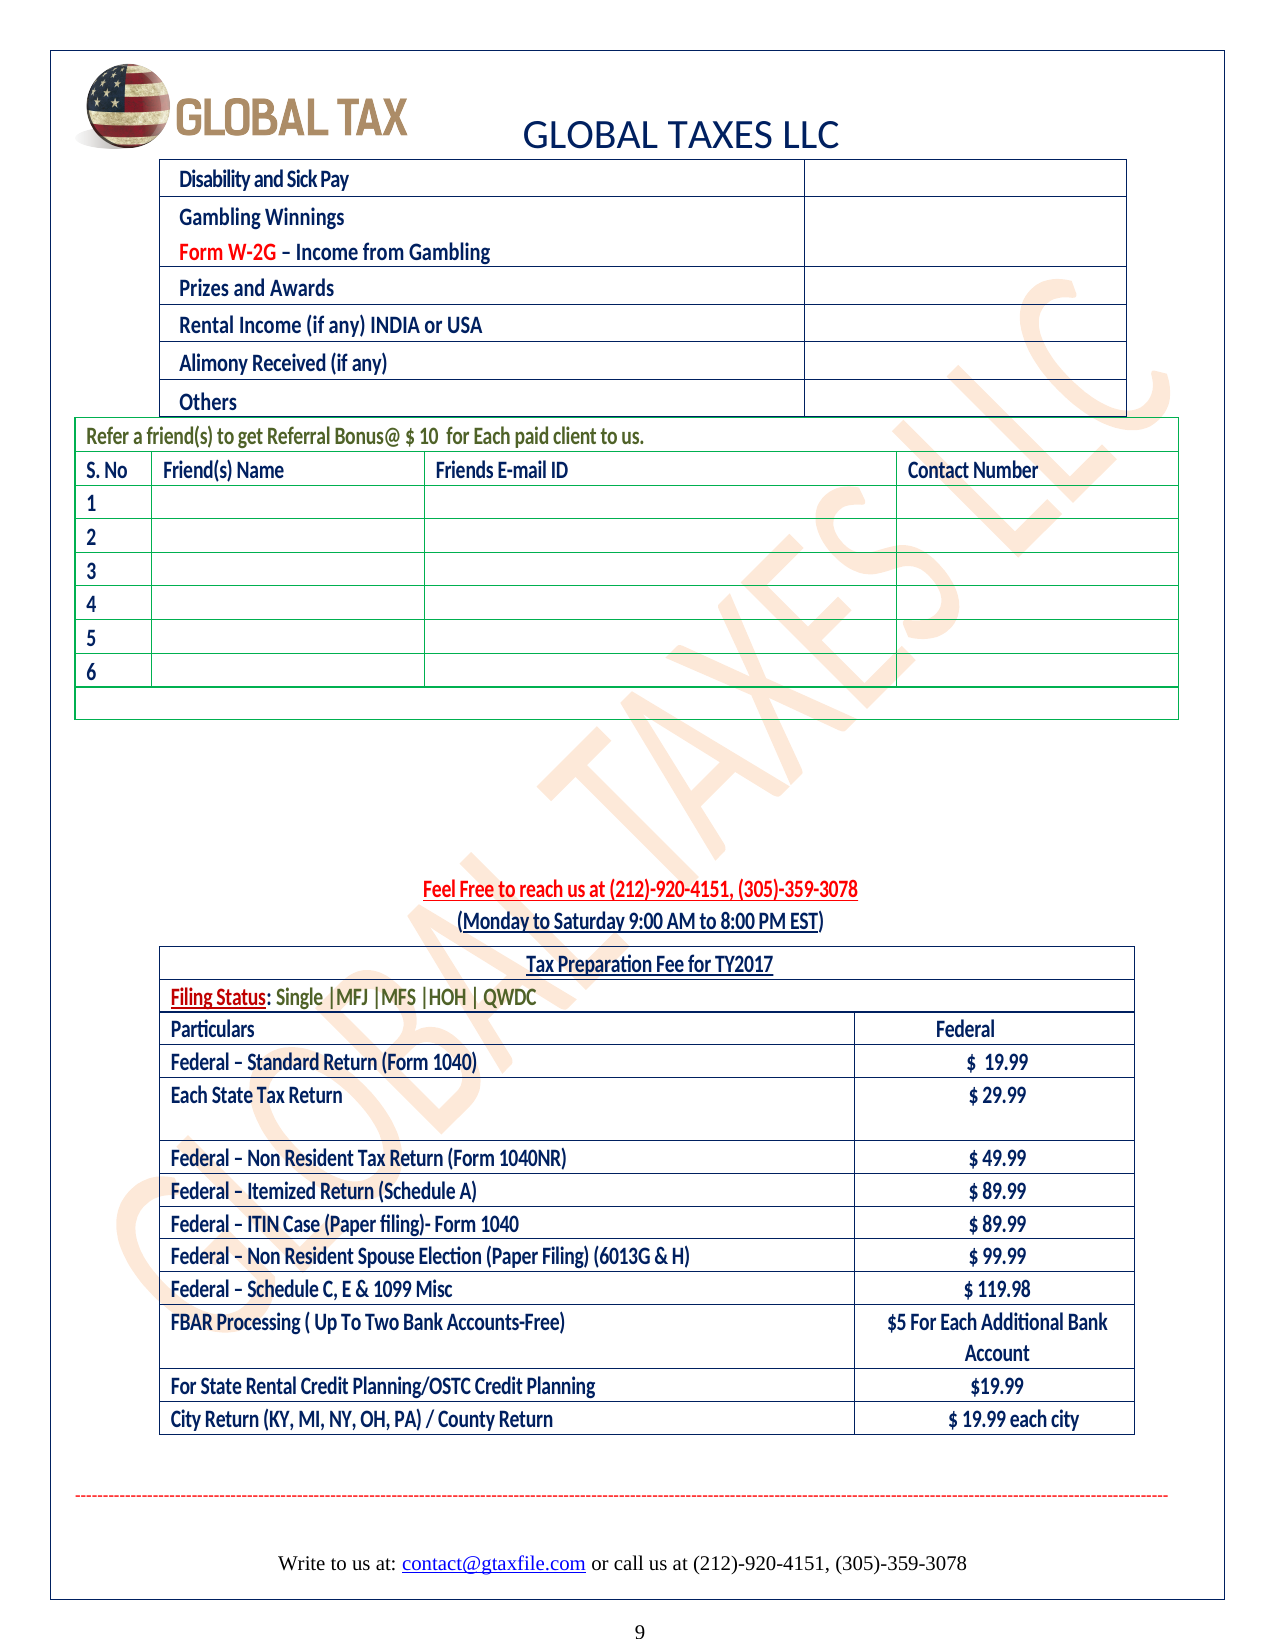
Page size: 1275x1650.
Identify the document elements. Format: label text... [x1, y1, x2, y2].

table_cell Rental Income (if any) INDIA or USA [160, 305, 804, 341]
text (Monday to Saturday 9:00 AM to 8:00 PM EST) [75, 904, 1206, 936]
table_cell [425, 519, 896, 552]
table_cell [76, 688, 1178, 719]
table_cell Friends E-mail ID [425, 452, 896, 484]
table_cell 5 [76, 620, 151, 653]
table_cell Each State Tax Return [160, 1078, 854, 1140]
table_cell [152, 620, 424, 653]
table_header Refer a friend(s) to get Referral Bonus@ $ 10 for Each paid client to us. [76, 418, 1178, 451]
table_cell [152, 519, 424, 552]
table_cell Filing Status: Single |MFJ |MFS |HOH | QWDC [160, 980, 1134, 1011]
table_cell [805, 267, 1126, 304]
table_cell $ 49.99 [855, 1141, 1134, 1173]
table_cell [805, 342, 1126, 379]
table_cell Federal – Itemized Return (Schedule A) [160, 1174, 854, 1206]
table_cell FBAR Processing ( Up To Two Bank Accounts-Free) [160, 1305, 854, 1368]
table_cell [425, 620, 896, 653]
table_cell 4 [76, 586, 151, 619]
table_cell $ 19.99 each city [855, 1402, 1134, 1433]
picture [75, 63, 408, 149]
table_cell Contact Number [897, 452, 1178, 484]
table_cell [897, 486, 1178, 518]
table_cell $ 89.99 [855, 1207, 1134, 1238]
table_cell Federal [855, 1013, 1134, 1044]
table_cell Others [160, 380, 804, 416]
table_cell $ 29.99 [855, 1078, 1134, 1140]
table_cell Friend(s) Name [152, 452, 424, 484]
table_cell [425, 586, 896, 619]
table_header Tax Preparation Fee for TY2017 [160, 947, 1134, 979]
table_cell Federal – Non Resident Spouse Election (Paper Filing) (6013G & H) [160, 1239, 854, 1271]
table_cell [805, 197, 1126, 266]
table_cell S. No [76, 452, 151, 484]
table_cell Federal – Non Resident Tax Return (Form 1040NR) [160, 1141, 854, 1173]
table_cell [152, 654, 424, 686]
table_cell [805, 160, 1126, 196]
table_cell $ 19.99 [855, 1045, 1134, 1077]
table_cell [897, 519, 1178, 552]
table_cell [152, 486, 424, 518]
table_cell 6 [76, 654, 151, 686]
table_cell [805, 380, 1126, 416]
table_cell Alimony Received (if any) [160, 342, 804, 379]
table_cell Federal – Standard Return (Form 1040) [160, 1045, 854, 1077]
table_cell $5 For Each Additional Bank Account [855, 1305, 1134, 1368]
table_cell [152, 553, 424, 585]
table_cell 2 [76, 519, 151, 552]
text Feel Free to reach us at (212)-920-4151, (305)-359-3078 [75, 872, 1206, 904]
table_cell $ 119.98 [855, 1272, 1134, 1304]
table_cell [897, 620, 1178, 653]
table_cell Federal – ITIN Case (Paper filing)- Form 1040 [160, 1207, 854, 1238]
table_cell 3 [76, 553, 151, 585]
table_cell [897, 654, 1178, 686]
table_cell Disability and Sick Pay [160, 160, 804, 196]
table_cell Federal – Schedule C, E & 1099 Misc [160, 1272, 854, 1304]
table_cell [897, 553, 1178, 585]
table_cell [425, 553, 896, 585]
table_cell [897, 586, 1178, 619]
table_cell Particulars [160, 1013, 854, 1044]
table_cell 1 [76, 486, 151, 518]
table_cell [805, 305, 1126, 341]
table_cell $ 99.99 [855, 1239, 1134, 1271]
table_cell $ 89.99 [855, 1174, 1134, 1206]
table_cell For State Rental Credit Planning/OSTC Credit Planning [160, 1369, 854, 1401]
table_cell $19.99 [855, 1369, 1134, 1401]
table_cell Prizes and Awards [160, 267, 804, 304]
table_cell [425, 654, 896, 686]
table_cell [152, 586, 424, 619]
table_cell [425, 486, 896, 518]
table_cell Gambling Winnings Form W-2G – Income from Gambling [160, 197, 804, 266]
table_cell City Return (KY, MI, NY, OH, PA) / County Return [160, 1402, 854, 1433]
